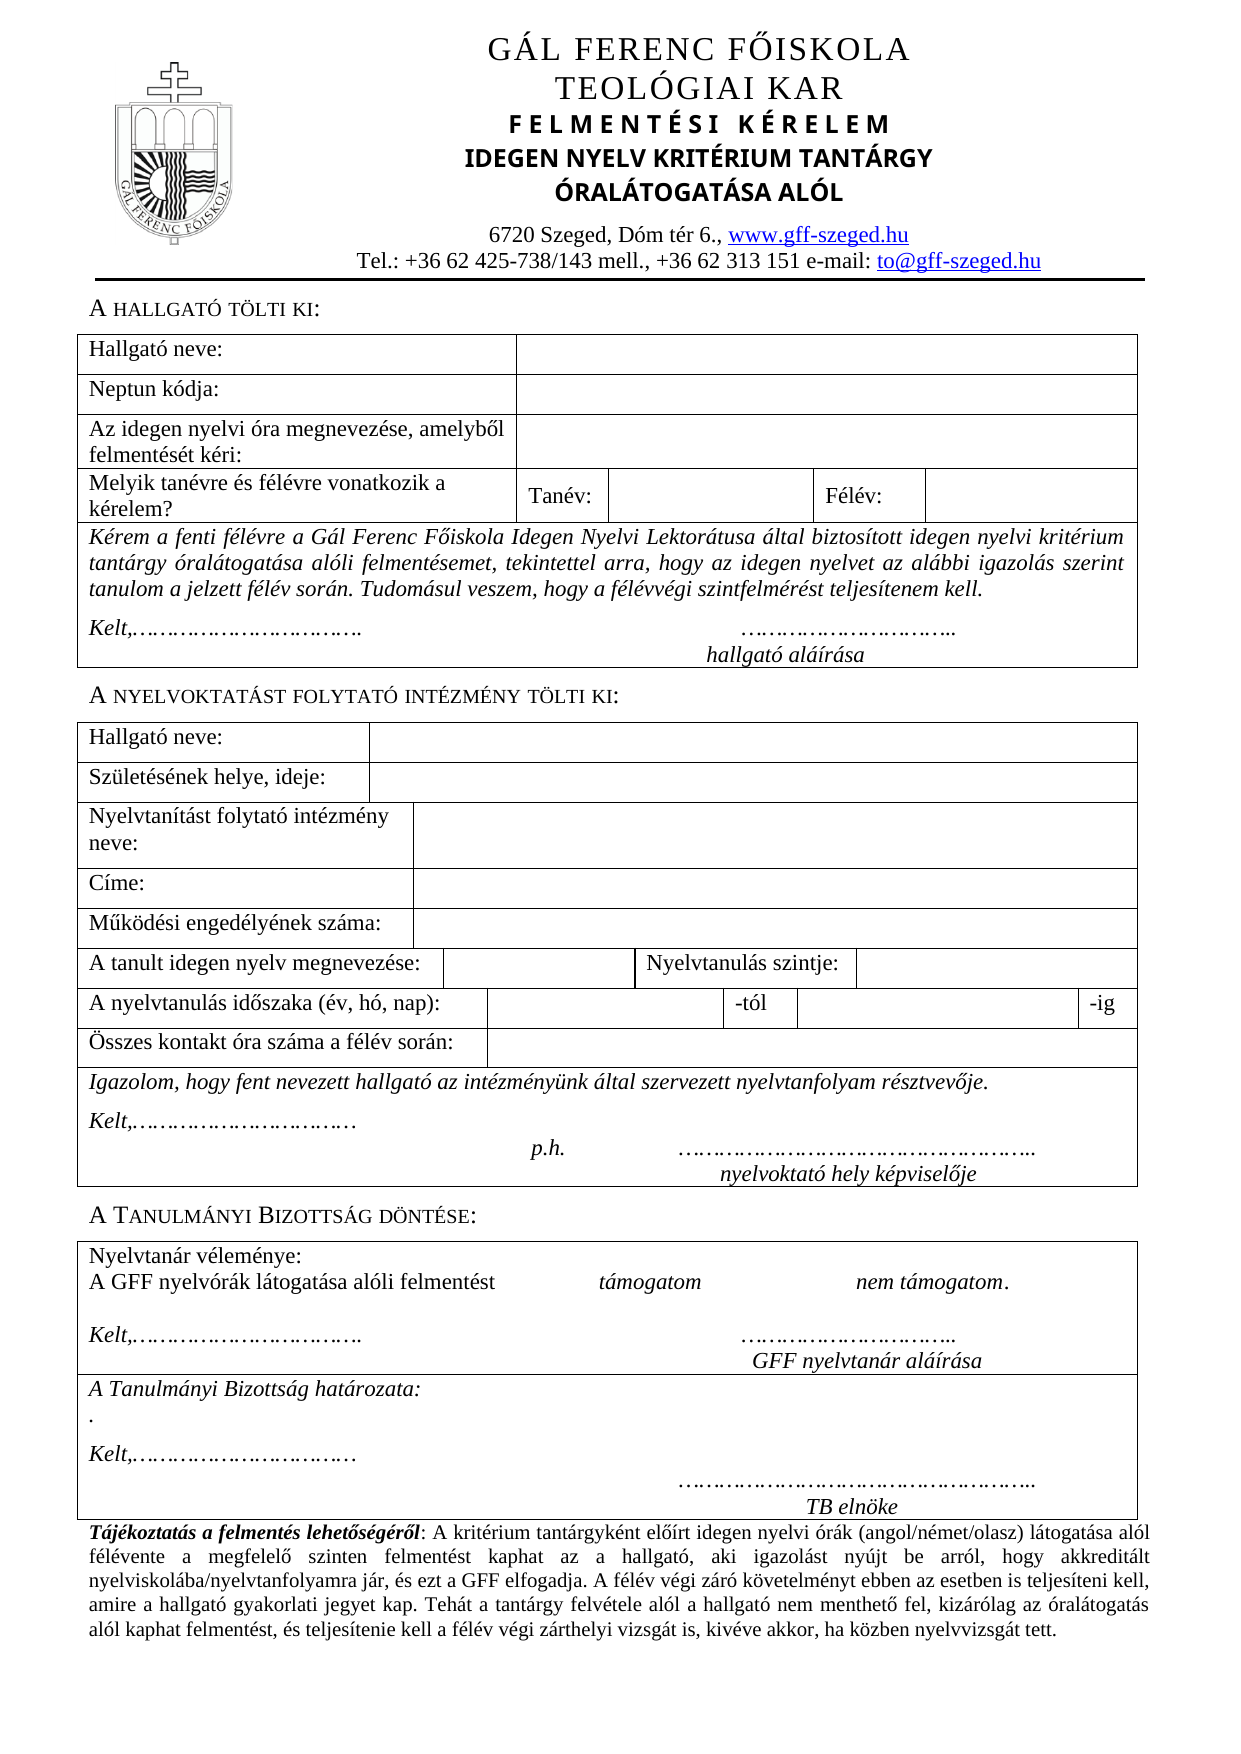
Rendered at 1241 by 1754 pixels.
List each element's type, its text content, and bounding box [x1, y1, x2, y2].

table_cell Nyelvtanítást folytató intézmény neve: [78, 803, 413, 868]
table_cell Címe: [78, 869, 413, 908]
table_cell [857, 949, 1137, 987]
table_cell Igazolom, hogy fent nevezett hallgató az intézményünk által szervezett nyelvtanfolyam résztvevője. Kelt,…………………………… p.h. …………………………………………….. nyelvoktató hely képviselője [78, 1068, 1137, 1186]
table_header GÁL FERENC FŐISKOLA TEOLÓGIAI KAR F e l m e n t é s i k é r e l e m idegen nyelv kritérium tantárgy óralátogatása alól 6720 Szeged, Dóm tér 6., www.gff-szeged.hu Tel.: +36 62 425-738/143 mell., +36 62 313 151 e-mail: to@gff-szeged.hu [252, 30, 1145, 277]
table_cell [414, 869, 1137, 908]
table_cell A tanult idegen nyelv megnevezése: [78, 949, 443, 987]
table_cell Összes kontakt óra száma a félév során: [78, 1029, 487, 1067]
text A Tanulmányi Bizottság döntése: [89, 1200, 1152, 1228]
table_cell Nyelvtanulás szintje: [636, 949, 856, 987]
table_cell Az idegen nyelvi óra megnevezése, amelyből felmentését kéri: [78, 415, 516, 468]
picture [115, 62, 233, 245]
table_cell Melyik tanévre és félévre vonatkozik a kérelem? [78, 469, 516, 522]
table_cell [444, 949, 634, 987]
table_cell A nyelvtanulás időszaka (év, hó, nap): [78, 989, 487, 1027]
table_cell Félév: [814, 469, 925, 522]
table_cell [488, 1029, 1137, 1067]
table_header [370, 723, 1137, 762]
table_header Hallgató neve: [78, 335, 516, 374]
table_cell [926, 469, 1137, 522]
table_cell Működési engedélyének száma: [78, 909, 413, 948]
table_cell [414, 909, 1137, 948]
table_cell [798, 989, 1078, 1027]
text A nyelvoktatást folytató intézmény tölti ki: [89, 681, 1152, 709]
table_cell Születésének helye, ideje: [78, 763, 369, 802]
table_cell [488, 989, 723, 1027]
table_cell Neptun kódja: [78, 375, 516, 414]
table_header Nyelvtanár véleménye: A GFF nyelvórák látogatása alóli felmentést támogatom nem támogatom. Kelt,……………………………. ………………………….. GFF nyelvtanár aláírása [78, 1242, 1137, 1374]
table_cell -tól [724, 989, 797, 1027]
text Tájékoztatás a felmentés lehetőségéről: A kritérium tantárgyként előírt idegen nyelvi órák (angol/német/olasz) látogatása alól félévente a megfelelő szinten felmentést kaphat az a hallgató, aki igazolást nyújt be arról, hogy akkreditált nyelviskolába/nyelvtanfolyamra jár, és ezt a GFF elfogadja. A félév végi záró követelményt ebben az esetben is teljesíteni kell, amire a hallgató gyakorlati jegyet kap. Tehát a tantárgy felvétele alól a hallgató nem menthető fel, kizárólag az óralátogatás alól kaphat felmentést, és teljesítenie kell a félév végi zárthelyi vizsgát is, kivéve akkor, ha közben nyelvvizsgát tett. [89, 1520, 1152, 1641]
table_cell [517, 415, 1137, 468]
table_cell [370, 763, 1137, 802]
table_header [517, 335, 1137, 374]
table_header Hallgató neve: [78, 723, 369, 762]
table_header [95, 30, 252, 277]
table_cell Tanév: [517, 469, 608, 522]
table_cell [414, 803, 1137, 868]
table_cell [609, 469, 813, 522]
table_cell [517, 375, 1137, 414]
text A hallgató tölti ki: [89, 293, 1152, 322]
table_cell Kérem a fenti félévre a Gál Ferenc Főiskola Idegen Nyelvi Lektorátusa által biztosított idegen nyelvi kritérium tantárgy óralátogatása alóli felmentésemet, tekintettel arra, hogy az idegen nyelvet az alábbi igazolás szerint tanulom a jelzett félév során. Tudomásul veszem, hogy a félévvégi szintfelmérést teljesítenem kell. Kelt,……………………………. ………………………….. hallgató aláírása [78, 523, 1137, 667]
table_cell A Tanulmányi Bizottság határozata: . Kelt,…………………………… …………………………………………….. TB elnöke [78, 1375, 1137, 1519]
table_cell -ig [1079, 989, 1137, 1027]
